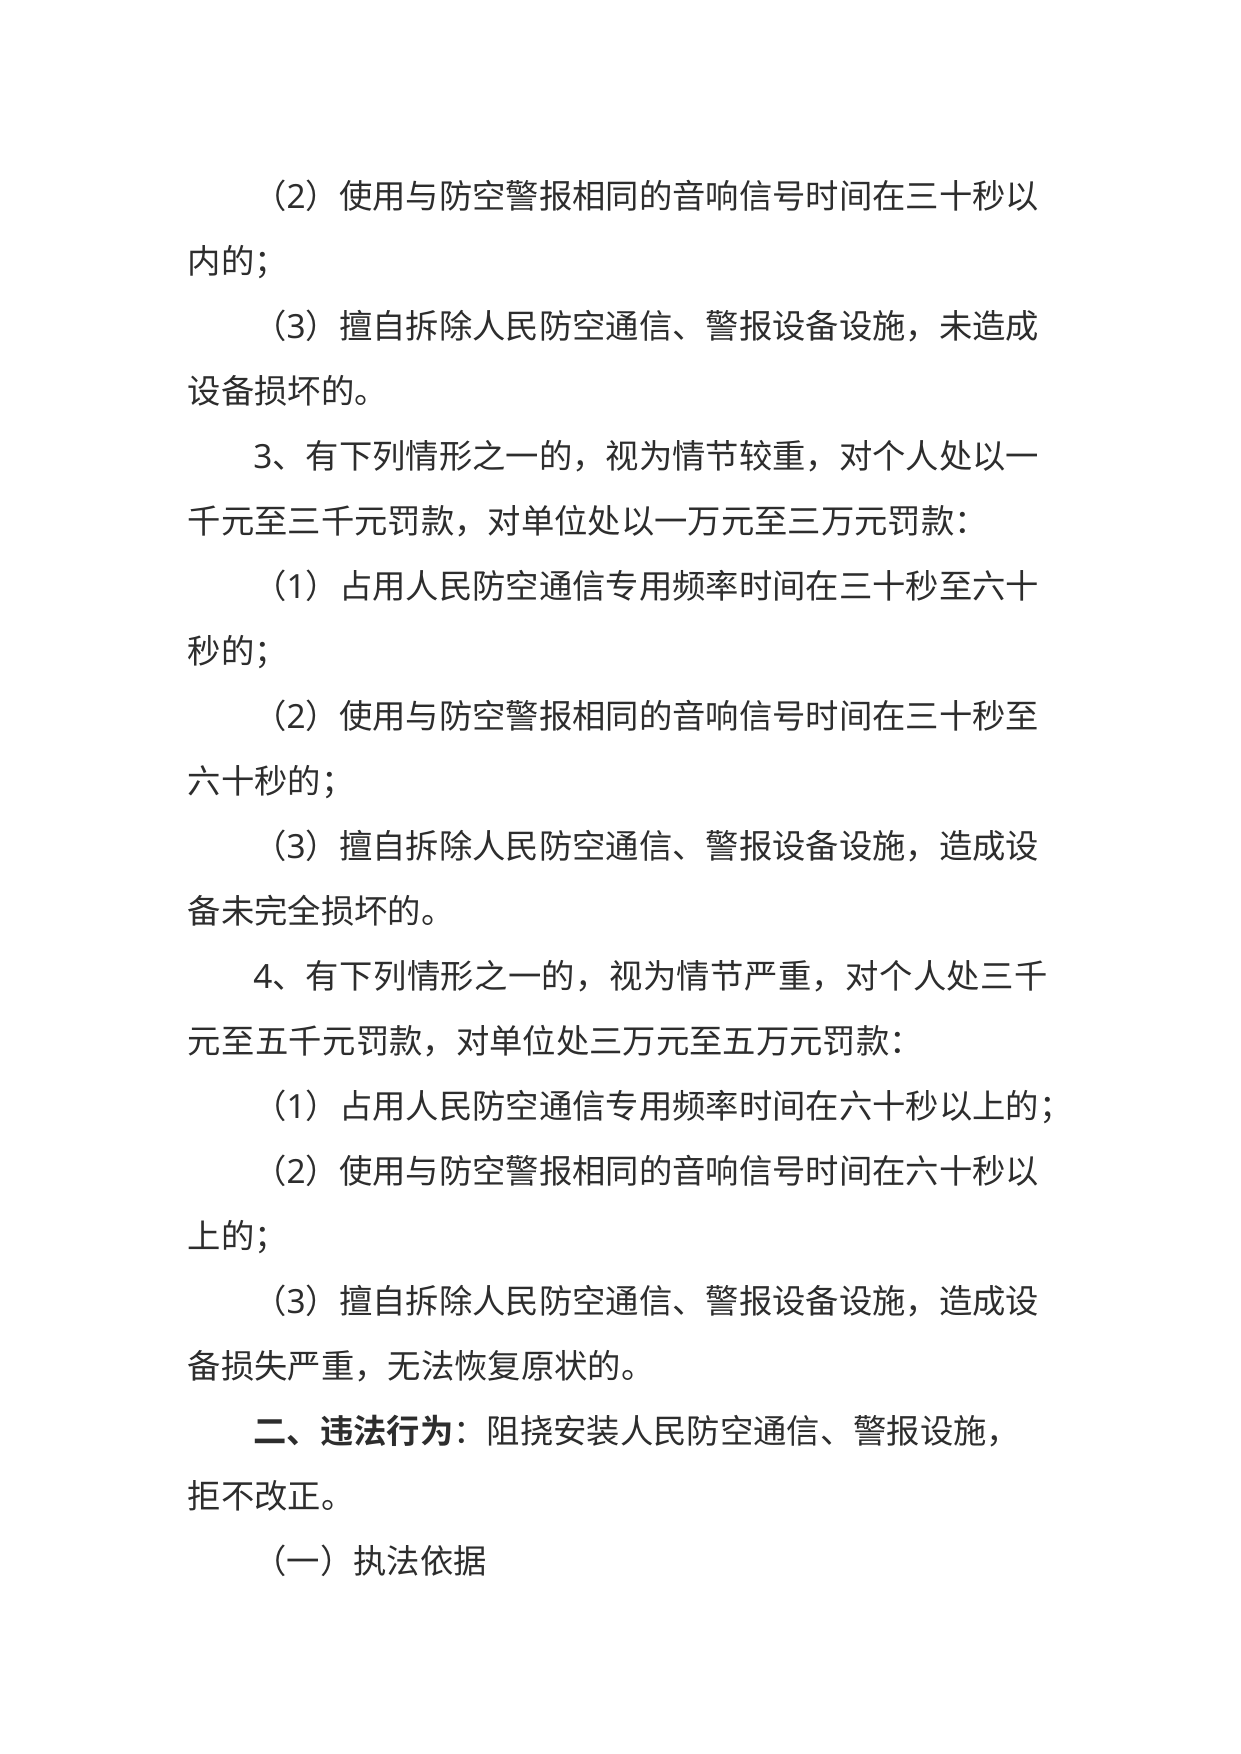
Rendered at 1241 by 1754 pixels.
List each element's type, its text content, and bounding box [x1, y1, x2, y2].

text （3）擅自拆除人民防空通信、警报设备设施，造成设备未完全损坏的。 [187, 812, 1053, 942]
text 3、有下列情形之一的，视为情节较重，对个人处以一千元至三千元罚款，对单位处以一万元至三万元罚款： [187, 422, 1053, 552]
text （2）使用与防空警报相同的音响信号时间在三十秒至六十秒的； [187, 682, 1053, 812]
text 二、违法行为：阻挠安装人民防空通信、警报设施，拒不改正。 [187, 1397, 1053, 1527]
text （1）占用人民防空通信专用频率时间在三十秒至六十秒的； [187, 552, 1053, 682]
text （3）擅自拆除人民防空通信、警报设备设施，未造成设备损坏的。 [187, 292, 1053, 422]
text （一）执法依据 [187, 1527, 1053, 1592]
text （3）擅自拆除人民防空通信、警报设备设施，造成设备损失严重，无法恢复原状的。 [187, 1267, 1053, 1397]
text 4、有下列情形之一的，视为情节严重，对个人处三千元至五千元罚款，对单位处三万元至五万元罚款： [187, 942, 1053, 1072]
text （1）占用人民防空通信专用频率时间在六十秒以上的； [187, 1072, 1053, 1137]
text （2）使用与防空警报相同的音响信号时间在六十秒以上的； [187, 1137, 1053, 1267]
text （2）使用与防空警报相同的音响信号时间在三十秒以内的； [187, 162, 1053, 292]
